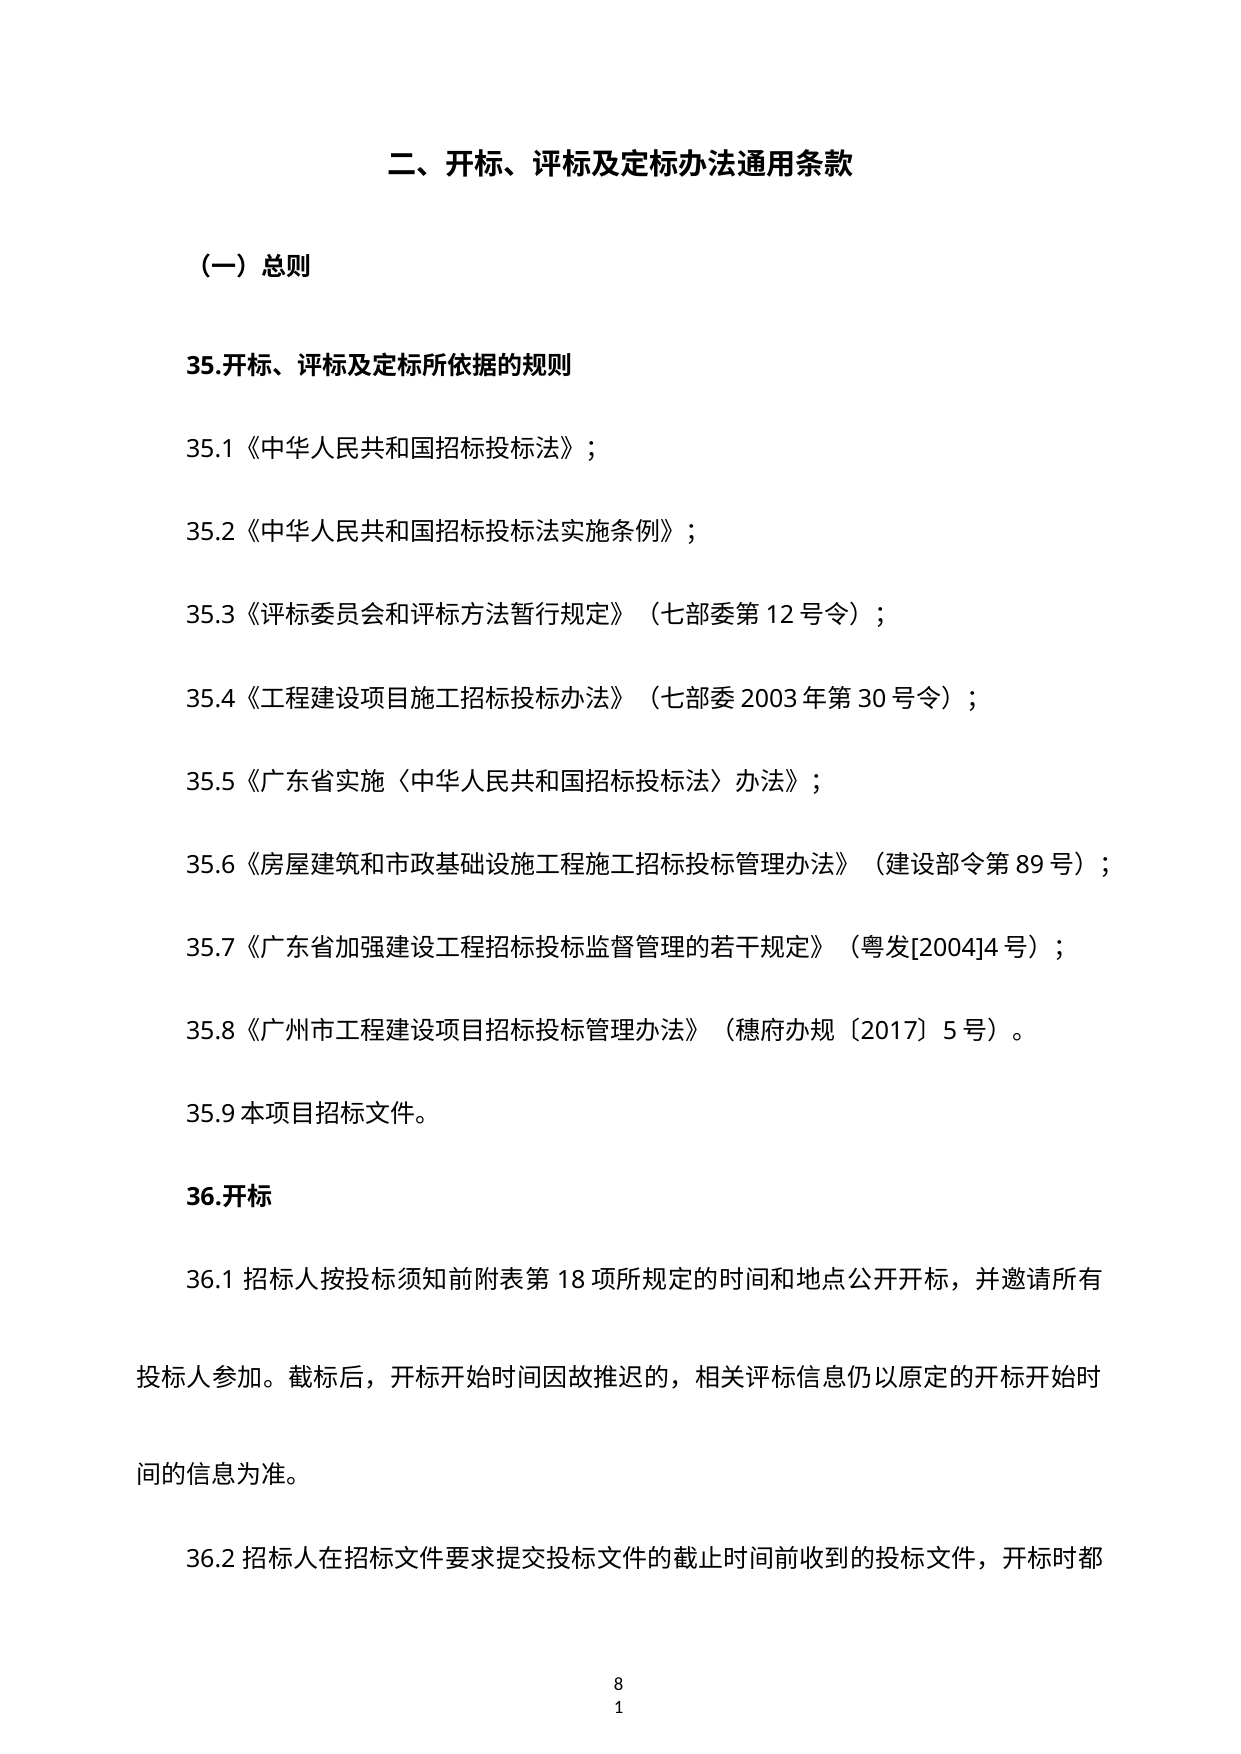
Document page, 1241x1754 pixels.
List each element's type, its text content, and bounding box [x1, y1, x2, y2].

text 35.1《中华人民共和国招标投标法》； [136, 414, 1104, 479]
text （以下无正文）二、开标、评标及定标办法通用条款 [136, 129, 1104, 194]
text 35.7《广东省加强建设工程招标投标监督管理的若干规定》（粤发[2004]4号）； [136, 913, 1104, 978]
text 35.5《广东省实施〈中华人民共和国招标投标法〉办法》； [136, 747, 1104, 812]
subtitle （一）总则 [136, 232, 1104, 297]
text 35.开标、评标及定标所依据的规则 [136, 331, 1104, 396]
text 35.2《中华人民共和国招标投标法实施条例》； [136, 497, 1104, 562]
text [136, 1524, 1104, 1589]
text 35.8《广州市工程建设项目招标投标管理办法》（穗府办规〔2017〕5号）。 [136, 996, 1104, 1061]
text 35.9本项目招标文件。 [136, 1079, 1104, 1144]
text 35.4《工程建设项目施工招标投标办法》（七部委2003年第30号令）； [136, 664, 1104, 729]
text 35.6《房屋建筑和市政基础设施工程施工招标投标管理办法》（建设部令第89号）； [136, 830, 1104, 895]
text 36.开标 [136, 1162, 1104, 1227]
text 36.1 招标人按投标须知前附表第18项所规定的时间和地点公开开标，并邀请所有投标人参加。截标后，开标开始时间因故推迟的，相关评标信息仍以原定的开标开始时间的信息为准。 [136, 1246, 1104, 1506]
text 35.3《评标委员会和评标方法暂行规定》（七部委第12号令）； [136, 581, 1104, 646]
